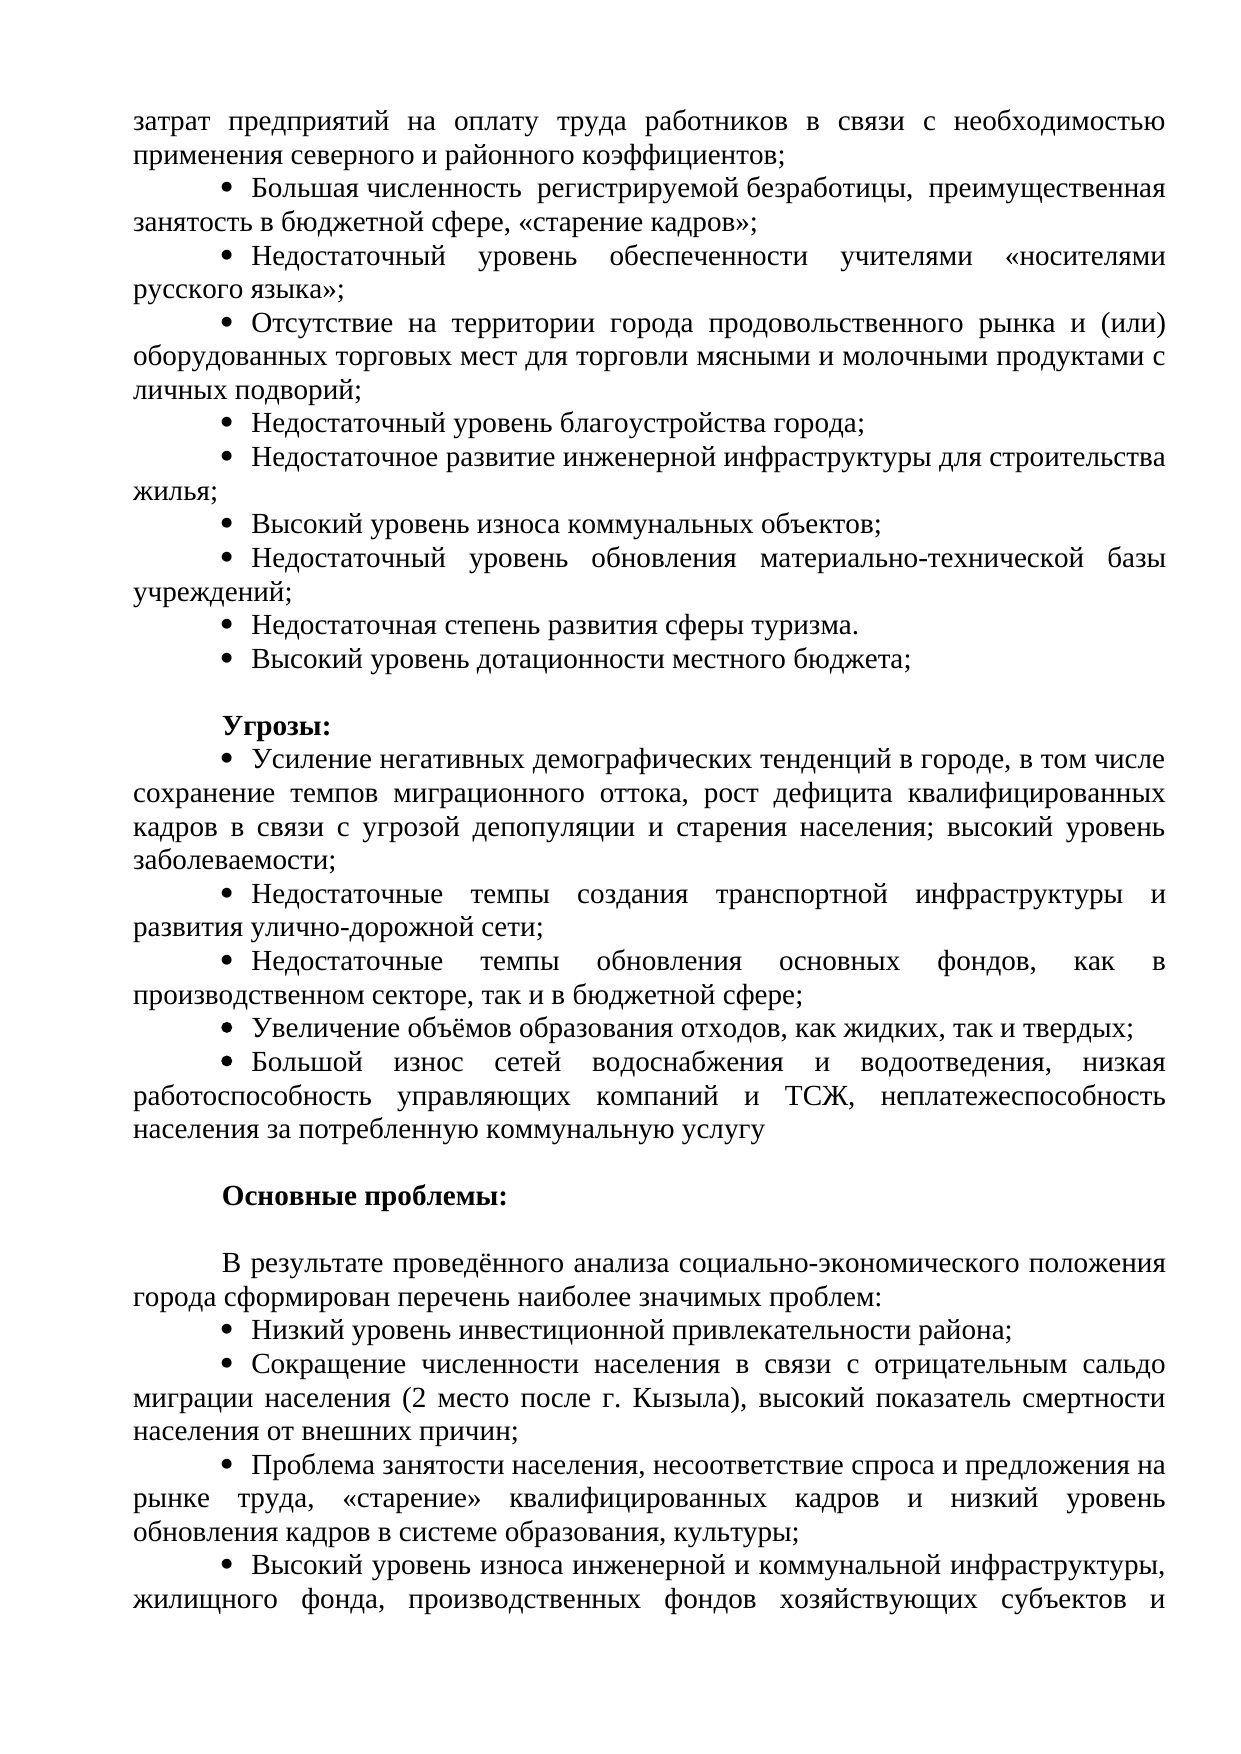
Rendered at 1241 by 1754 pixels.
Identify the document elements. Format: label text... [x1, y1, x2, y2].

list Высокий уровень дотационности местного бюджета; [133, 641, 1167, 674]
text Угрозы: [133, 708, 1167, 742]
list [133, 1547, 1167, 1615]
list Недостаточный уровень обновления материально-технической базы учреждений; [133, 540, 1167, 607]
list Сокращение численности населения в связи с отрицательным сальдо миграции населения (2 место после г. Кызыла), высокий показатель смертности населения от внешних причин; [133, 1346, 1167, 1447]
text В результате проведённого анализа социально-экономического положения города сформирован перечень наиболее значимых проблем: [133, 1245, 1167, 1312]
list Недостаточные темпы обновления основных фондов, как в производственном секторе, так и в бюджетной сфере; [133, 943, 1167, 1010]
list Проблема занятости населения, несоответствие спроса и предложения на рынке труда, «старение» квалифицированных кадров и низкий уровень обновления кадров в системе образования, культуры; [133, 1447, 1167, 1547]
list Низкий уровень инвестиционной привлекательности района; [133, 1312, 1167, 1346]
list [133, 103, 1167, 171]
list Большая численность регистрируемой безработицы, преимущественная занятость в бюджетной сфере, «старение кадров»; [133, 171, 1167, 238]
text Основные проблемы: [133, 1178, 1167, 1212]
list Недостаточный уровень благоустройства города; [133, 406, 1167, 439]
list Большой износ сетей водоснабжения и водоотведения, низкая работоспособность управляющих компаний и ТСЖ, неплатежеспособность населения за потребленную коммунальную услугу [133, 1044, 1167, 1145]
list Усиление негативных демографических тенденций в городе, в том числе сохранение темпов миграционного оттока, рост дефицита квалифицированных кадров в связи с угрозой депопуляции и старения населения; высокий уровень заболеваемости; [133, 742, 1167, 876]
list Недостаточные темпы создания транспортной инфраструктуры и развития улично-дорожной сети; [133, 876, 1167, 943]
list Недостаточное развитие инженерной инфраструктуры для строительства жилья; [133, 439, 1167, 506]
list Увеличение объёмов образования отходов, как жидких, так и твердых; [133, 1010, 1167, 1044]
list Отсутствие на территории города продовольственного рынка и (или) оборудованных торговых мест для торговли мясными и молочными продуктами с личных подворий; [133, 305, 1167, 406]
list Недостаточная степень развития сферы туризма. [133, 607, 1167, 641]
list Высокий уровень износа коммунальных объектов; [133, 506, 1167, 540]
list Недостаточный уровень обеспеченности учителями «носителями русского языка»; [133, 238, 1167, 305]
